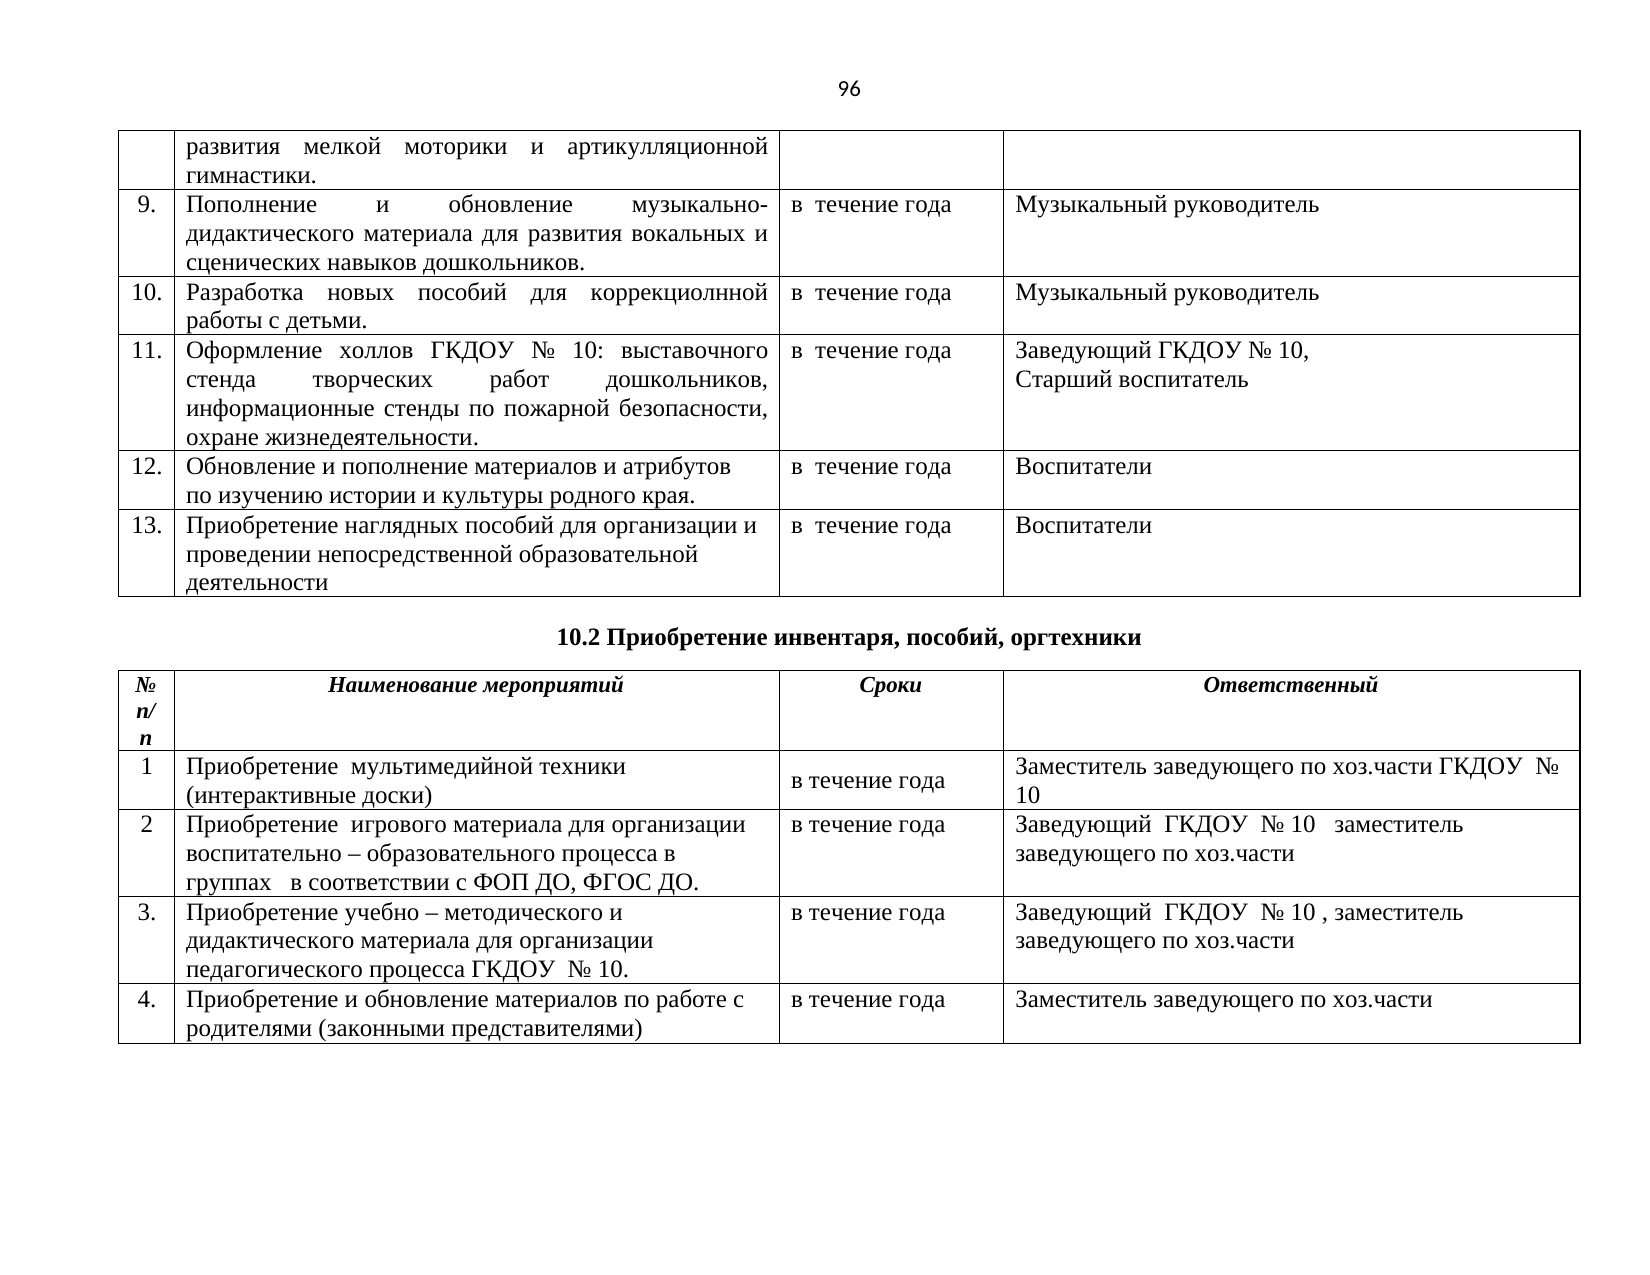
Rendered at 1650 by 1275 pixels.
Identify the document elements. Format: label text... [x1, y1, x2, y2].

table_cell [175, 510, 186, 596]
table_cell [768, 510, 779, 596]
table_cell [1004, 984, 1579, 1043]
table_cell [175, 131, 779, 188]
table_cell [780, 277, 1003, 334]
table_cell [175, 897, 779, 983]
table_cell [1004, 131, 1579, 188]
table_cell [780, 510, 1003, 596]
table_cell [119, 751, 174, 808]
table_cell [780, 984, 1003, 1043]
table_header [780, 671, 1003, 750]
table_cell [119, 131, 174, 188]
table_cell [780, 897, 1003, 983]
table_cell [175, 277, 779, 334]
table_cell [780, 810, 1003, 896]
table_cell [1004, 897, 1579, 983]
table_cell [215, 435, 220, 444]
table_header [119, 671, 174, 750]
text 10.2 Приобретение инвентаря, пособий, оргтехники [118, 622, 1580, 651]
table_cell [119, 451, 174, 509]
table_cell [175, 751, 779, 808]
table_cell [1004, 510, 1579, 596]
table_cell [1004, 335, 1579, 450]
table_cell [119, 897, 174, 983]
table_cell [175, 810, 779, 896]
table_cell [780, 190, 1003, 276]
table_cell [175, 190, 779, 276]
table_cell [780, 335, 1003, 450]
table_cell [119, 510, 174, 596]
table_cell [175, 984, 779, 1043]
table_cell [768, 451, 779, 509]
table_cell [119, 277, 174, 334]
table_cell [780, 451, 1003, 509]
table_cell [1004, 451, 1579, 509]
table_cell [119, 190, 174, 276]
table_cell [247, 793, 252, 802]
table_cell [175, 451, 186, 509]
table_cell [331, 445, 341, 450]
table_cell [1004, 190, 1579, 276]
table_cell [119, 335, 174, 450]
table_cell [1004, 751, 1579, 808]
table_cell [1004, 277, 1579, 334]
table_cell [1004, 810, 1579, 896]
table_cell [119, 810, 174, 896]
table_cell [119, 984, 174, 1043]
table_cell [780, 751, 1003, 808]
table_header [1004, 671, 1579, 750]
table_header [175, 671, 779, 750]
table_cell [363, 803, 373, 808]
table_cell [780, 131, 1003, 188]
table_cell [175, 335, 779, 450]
